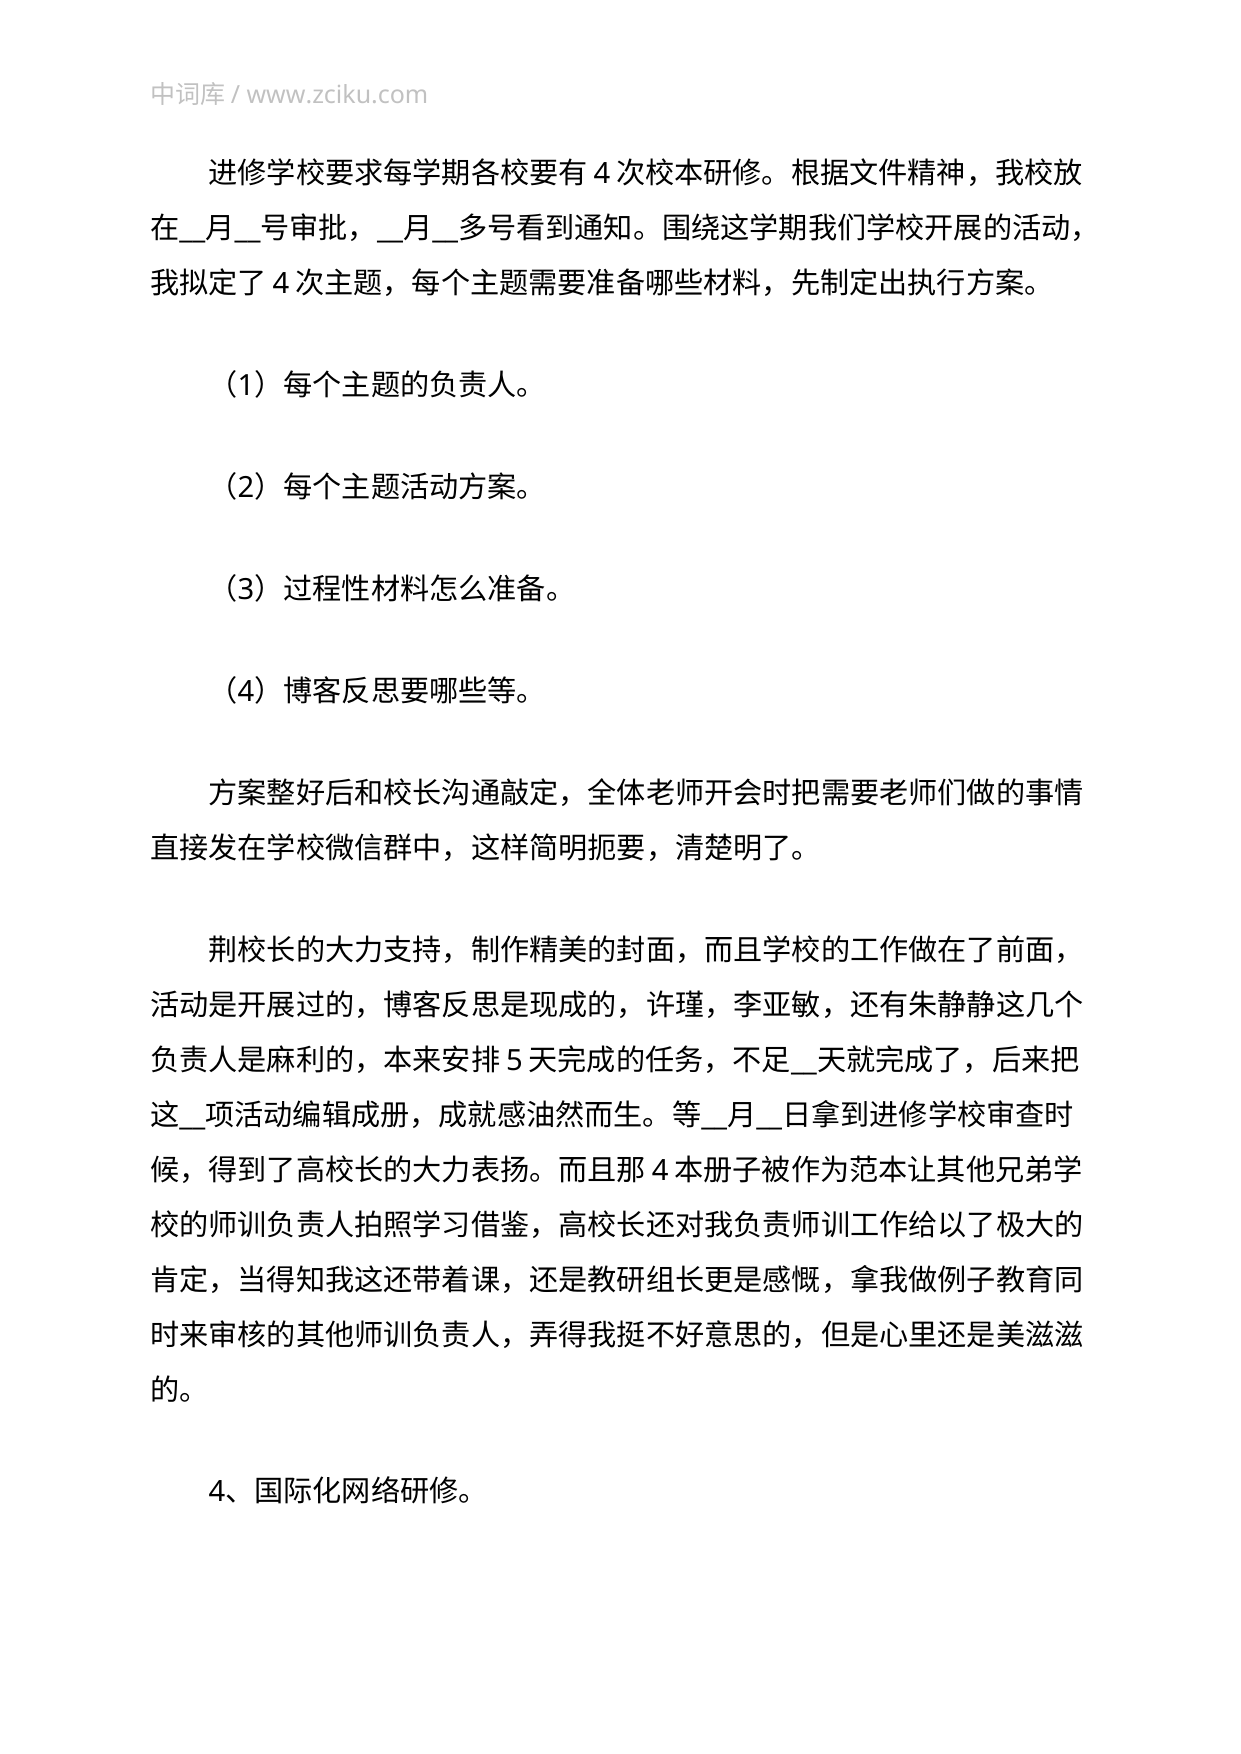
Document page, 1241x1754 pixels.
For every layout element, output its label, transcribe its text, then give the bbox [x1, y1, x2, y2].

text 4、国际化网络研修。 [150, 1468, 1090, 1510]
text （1）每个主题的负责人。 [150, 362, 1090, 404]
text 方案整好后和校长沟通敲定，全体老师开会时把需要老师们做的事情直接发在学校微信群中，这样简明扼要，清楚明了。 [150, 770, 1090, 867]
text （4）博客反思要哪些等。 [150, 668, 1090, 710]
text 荆校长的大力支持，制作精美的封面，而且学校的工作做在了前面，活动是开展过的，博客反思是现成的，许瑾，李亚敏，还有朱静静这几个负责人是麻利的，本来安排5天完成的任务，不足__天就完成了，后来把这__项活动编辑成册，成就感油然而生。等__月__日拿到进修学校审查时候，得到了高校长的大力表扬。而且那4本册子被作为范本让其他兄弟学校的师训负责人拍照学习借鉴，高校长还对我负责师训工作给以了极大的肯定，当得知我这还带着课，还是教研组长更是感慨，拿我做例子教育同时来审核的其他师训负责人，弄得我挺不好意思的，但是心里还是美滋滋的。 [150, 927, 1090, 1408]
text （2）每个主题活动方案。 [150, 464, 1090, 506]
text 进修学校要求每学期各校要有4次校本研修。根据文件精神，我校放在__月__号审批，__月__多号看到通知。围绕这学期我们学校开展的活动，我拟定了4次主题，每个主题需要准备哪些材料，先制定出执行方案。 [150, 150, 1090, 302]
text （3）过程性材料怎么准备。 [150, 566, 1090, 608]
